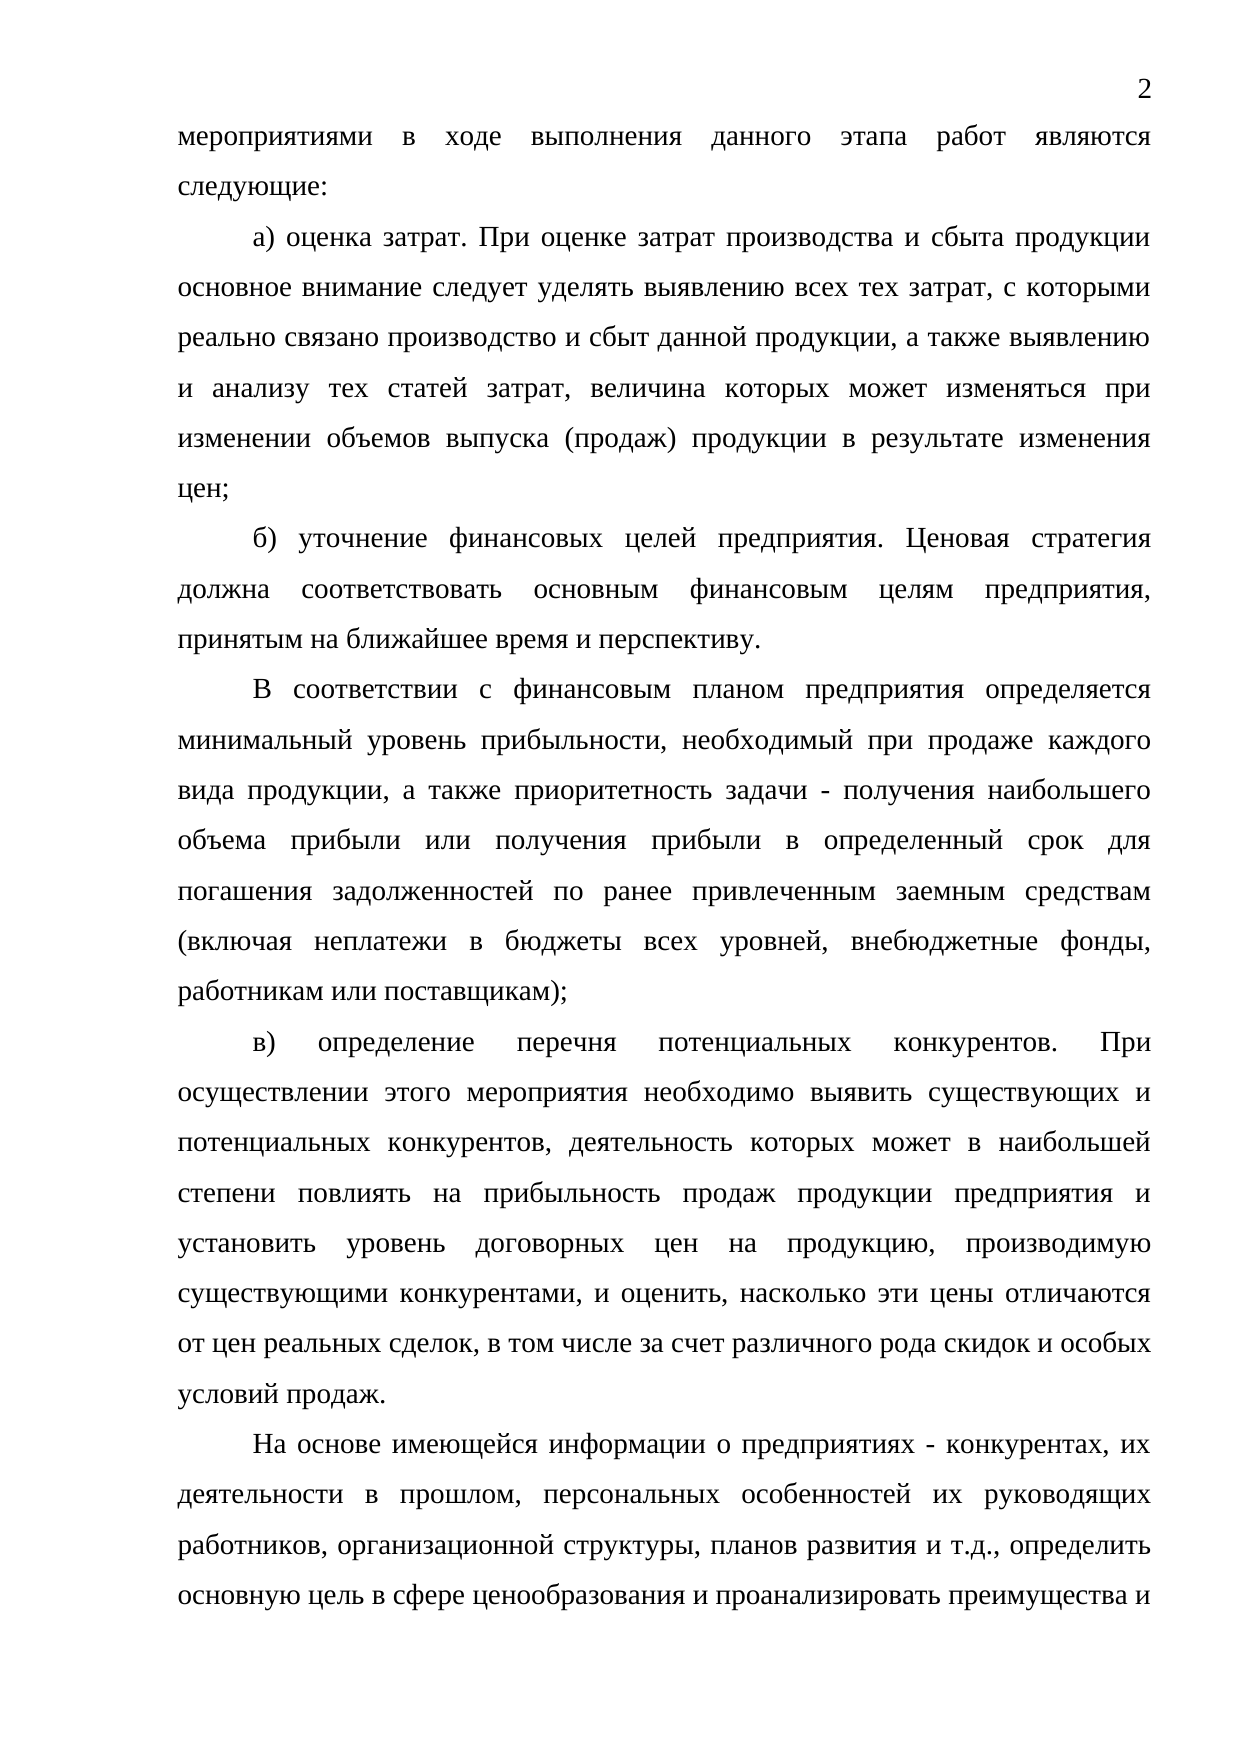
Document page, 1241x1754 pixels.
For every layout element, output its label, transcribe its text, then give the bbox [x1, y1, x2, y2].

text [177, 118, 1152, 202]
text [177, 1426, 1152, 1611]
text б) уточнение финансовых целей предприятия. Ценовая стратегия должна соответствовать основным финансовым целям предприятия, принятым на ближайшее время и перспективу. [177, 521, 1152, 655]
text а) оценка затрат. При оценке затрат производства и сбыта продукции основное внимание следует уделять выявлению всех тех затрат, с которыми реально связано производство и сбыт данной продукции, а также выявлению и анализу тех статей затрат, величина которых может изменяться при изменении объемов выпуска (продаж) продукции в результате изменения цен; [177, 219, 1152, 504]
text в) определение перечня потенциальных конкурентов. При осуществлении этого мероприятия необходимо выявить существующих и потенциальных конкурентов, деятельность которых может в наибольшей степени повлиять на прибыльность продаж продукции предприятия и установить уровень договорных цен на продукцию, производимую существующими конкурентами, и оценить, насколько эти цены отличаются от цен реальных сделок, в том числе за счет различного рода скидок и особых условий продаж. [177, 1024, 1152, 1409]
text В соответствии с финансовым планом предприятия определяется минимальный уровень прибыльности, необходимый при продаже каждого вида продукции, а также приоритетность задачи - получения наибольшего объема прибыли или получения прибыли в определенный срок для погашения задолженностей по ранее привлеченным заемным средствам (включая неплатежи в бюджеты всех уровней, внебюджетные фонды, работникам или поставщикам); [177, 672, 1152, 1007]
